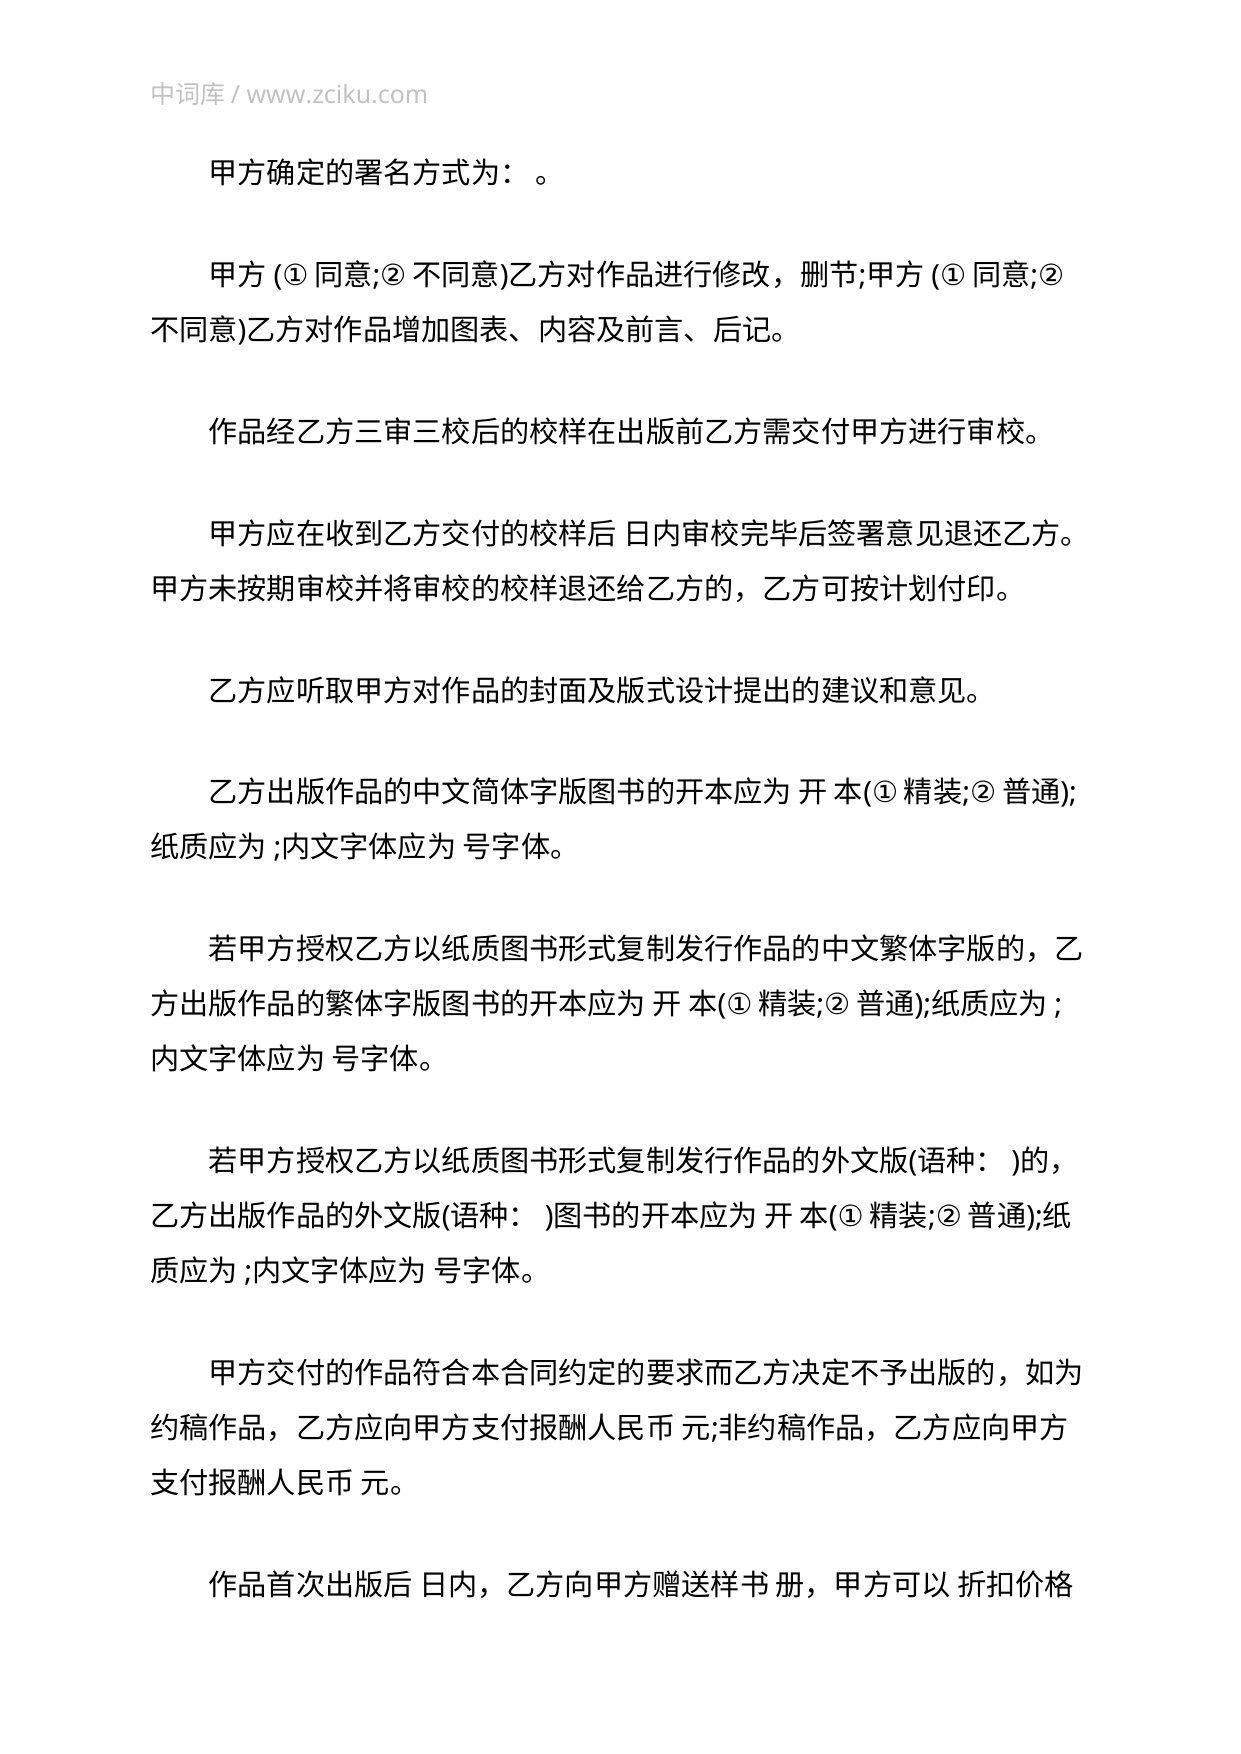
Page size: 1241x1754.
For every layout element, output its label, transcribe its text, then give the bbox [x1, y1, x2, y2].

text 甲方交付的作品符合本合同约定的要求而乙方决定不予出版的，如为约稿作品，乙方应向甲方支付报酬人民币 元;非约稿作品，乙方应向甲方支付报酬人民币 元。 [150, 1349, 1090, 1502]
text 乙方应听取甲方对作品的封面及版式设计提出的建议和意见。 [150, 667, 1090, 709]
text 甲方确定的署名方式为： 。 [150, 150, 1090, 192]
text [150, 1561, 1090, 1603]
text 若甲方授权乙方以纸质图书形式复制发行作品的中文繁体字版的，乙方出版作品的繁体字版图书的开本应为 开 本(①精装;②普通);纸质应为 ;内文字体应为 号字体。 [150, 926, 1090, 1078]
text 甲方应在收到乙方交付的校样后 日内审校完毕后签署意见退还乙方。甲方未按期审校并将审校的校样退还给乙方的，乙方可按计划付印。 [150, 511, 1090, 608]
text 甲方 (①同意;②不同意)乙方对作品进行修改，删节;甲方 (①同意;②不同意)乙方对作品增加图表、内容及前言、后记。 [150, 252, 1090, 349]
text 作品经乙方三审三校后的校样在出版前乙方需交付甲方进行审校。 [150, 409, 1090, 451]
text 乙方出版作品的中文简体字版图书的开本应为 开 本(①精装;②普通);纸质应为 ;内文字体应为 号字体。 [150, 769, 1090, 866]
text 若甲方授权乙方以纸质图书形式复制发行作品的外文版(语种： )的，乙方出版作品的外文版(语种： )图书的开本应为 开 本(①精装;②普通);纸质应为 ;内文字体应为 号字体。 [150, 1138, 1090, 1290]
